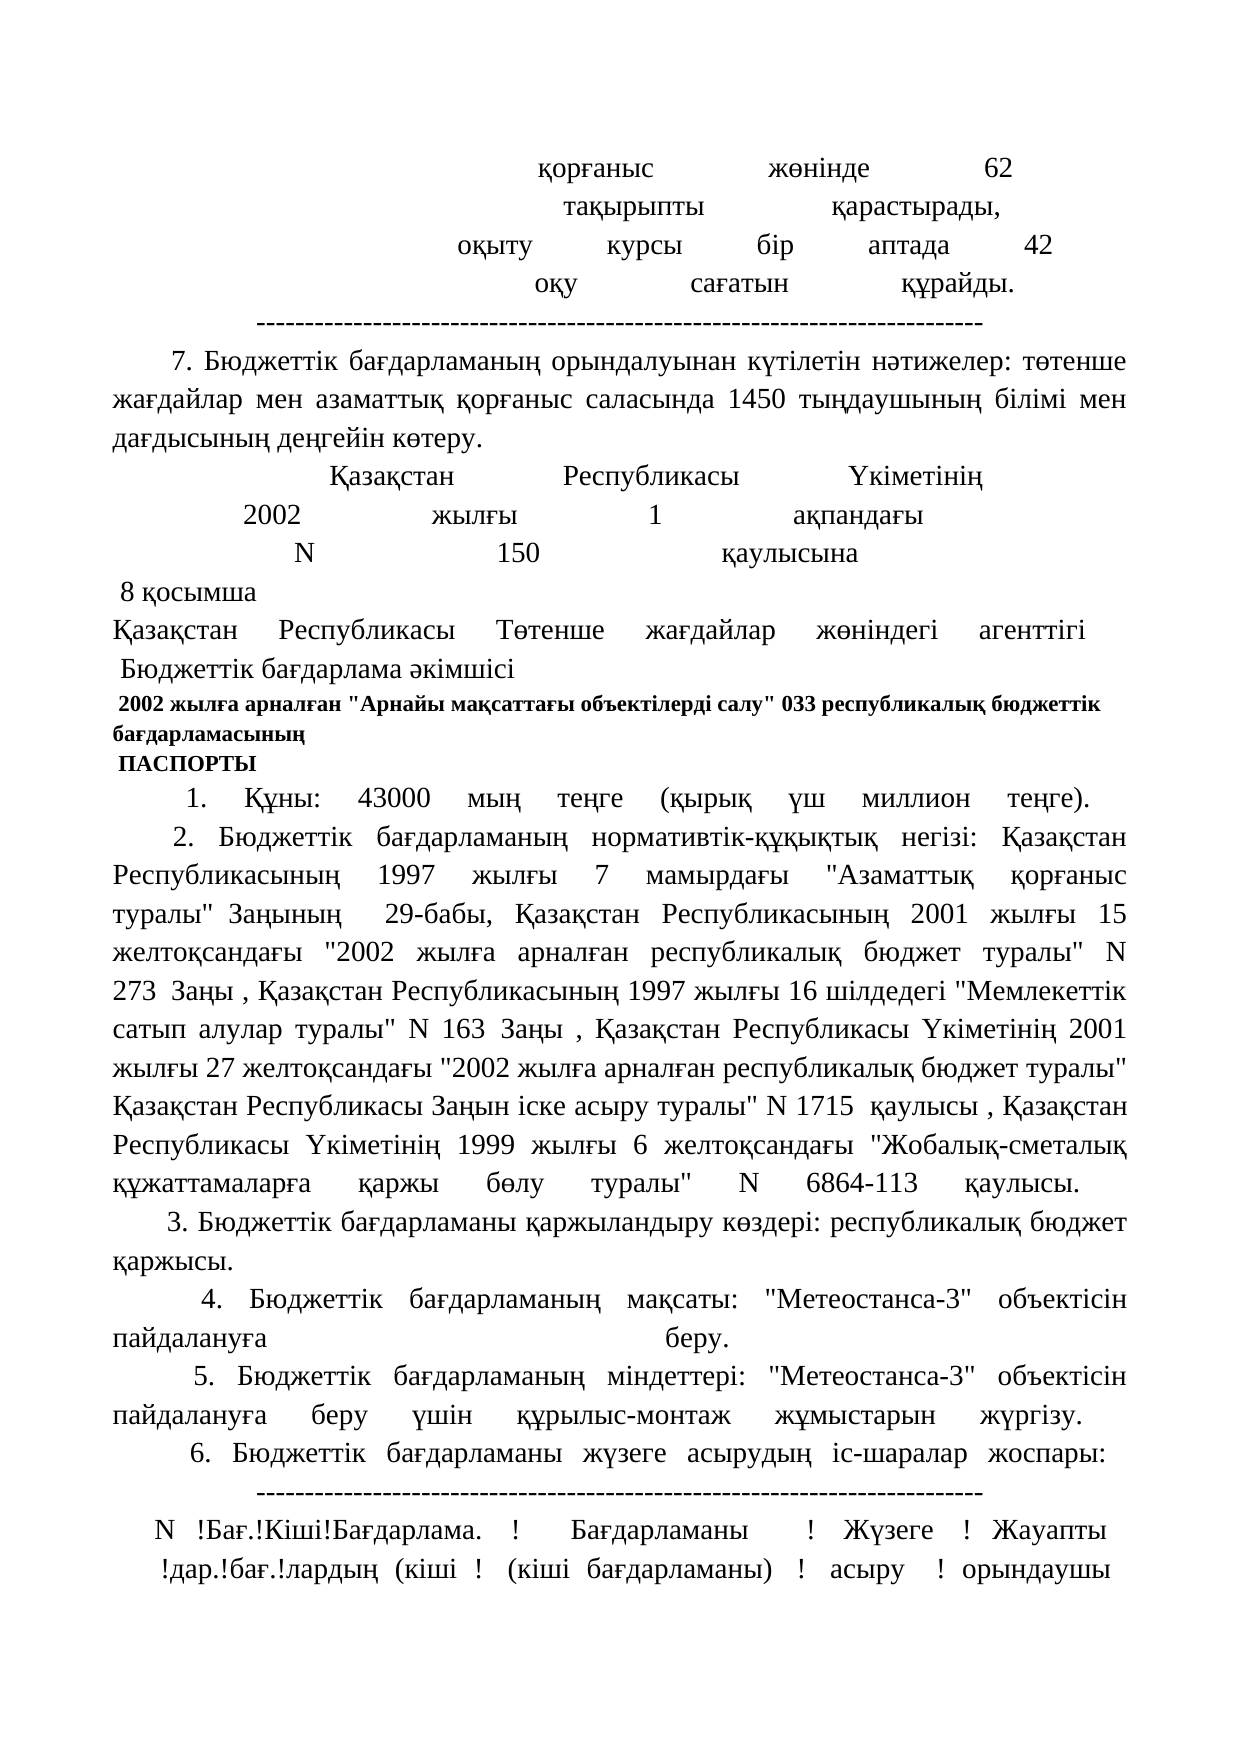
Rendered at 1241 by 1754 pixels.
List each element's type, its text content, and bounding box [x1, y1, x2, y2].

text Қазақстан Республикасы Төтенше жағдайлар жөніндегі агенттігі Бюджеттiк бағдарлама әкiмшiсі [112, 612, 1128, 684]
text 2002 жылға арналған "Арнайы мақсаттағы объектiлердi салу" 033 республикалық бюджеттiк бағдарламасының ПАСПОРТЫ [112, 689, 1128, 776]
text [112, 150, 1128, 453]
text Қазақстан Республикасы Үкiметiнiң 2002 жылғы 1 ақпандағы N 150 қаулысына 8 қосымша [112, 458, 1128, 607]
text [112, 780, 1128, 1584]
